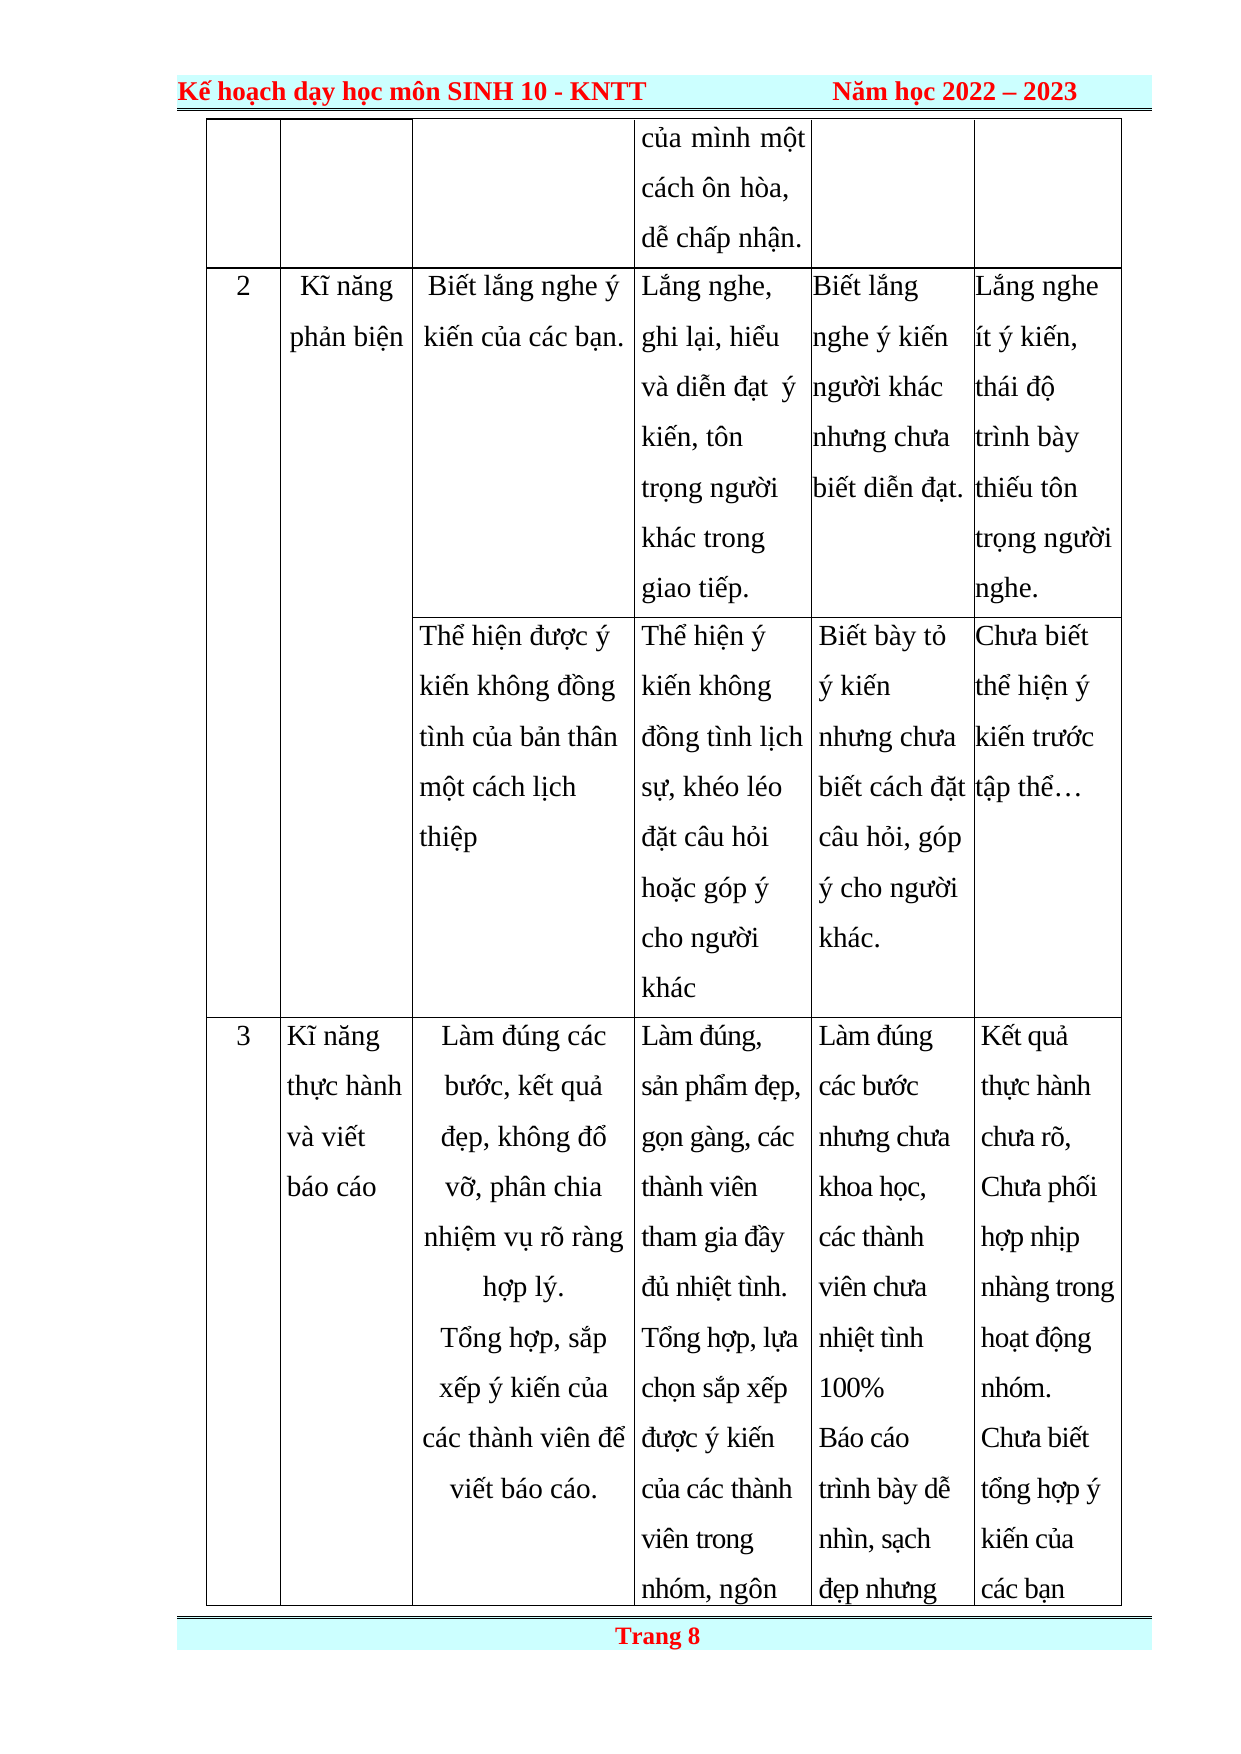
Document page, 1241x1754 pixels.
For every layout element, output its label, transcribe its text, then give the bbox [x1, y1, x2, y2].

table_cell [413, 1018, 634, 1605]
table_cell Thể hiện được ý kiến không đồng tình của bản thân một cách lịch thiệp [413, 618, 634, 1017]
table_cell Lắng nghe, ghi lại, hiểu và diễn đạt ý kiến, tôn trọng người khác trong giao tiếp. [635, 269, 811, 617]
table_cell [975, 1018, 1121, 1605]
table_cell Lắng nghe ít ý kiến, thái độ trình bày thiếu tôn trọng người nghe. [975, 269, 1121, 617]
table_cell 3 [207, 1018, 280, 1605]
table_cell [413, 119, 634, 267]
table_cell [281, 1018, 412, 1605]
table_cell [635, 1018, 811, 1605]
table_cell Thể hiện ý kiến không đồng tình lịch sự, khéo léo đặt câu hỏi hoặc góp ý cho người khác [635, 618, 811, 1017]
table_cell Kĩ năng phản biện [281, 269, 412, 1017]
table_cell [812, 1018, 974, 1605]
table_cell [635, 119, 811, 267]
table_cell Biết bày tỏ ý kiến nhưng chưa biết cách đặt câu hỏi, góp ý cho người khác. [812, 618, 974, 1017]
table_cell Chưa biết thể hiện ý kiến trước tập thể… [975, 618, 1121, 1017]
table_cell Biết lắng nghe ý kiến của các bạn. [413, 269, 634, 617]
table_cell 2 [207, 269, 280, 1017]
table_cell Biết lắng nghe ý kiến người khác nhưng chưa biết diễn đạt. [812, 269, 974, 617]
table_cell [812, 119, 974, 267]
table_cell [975, 119, 1121, 267]
